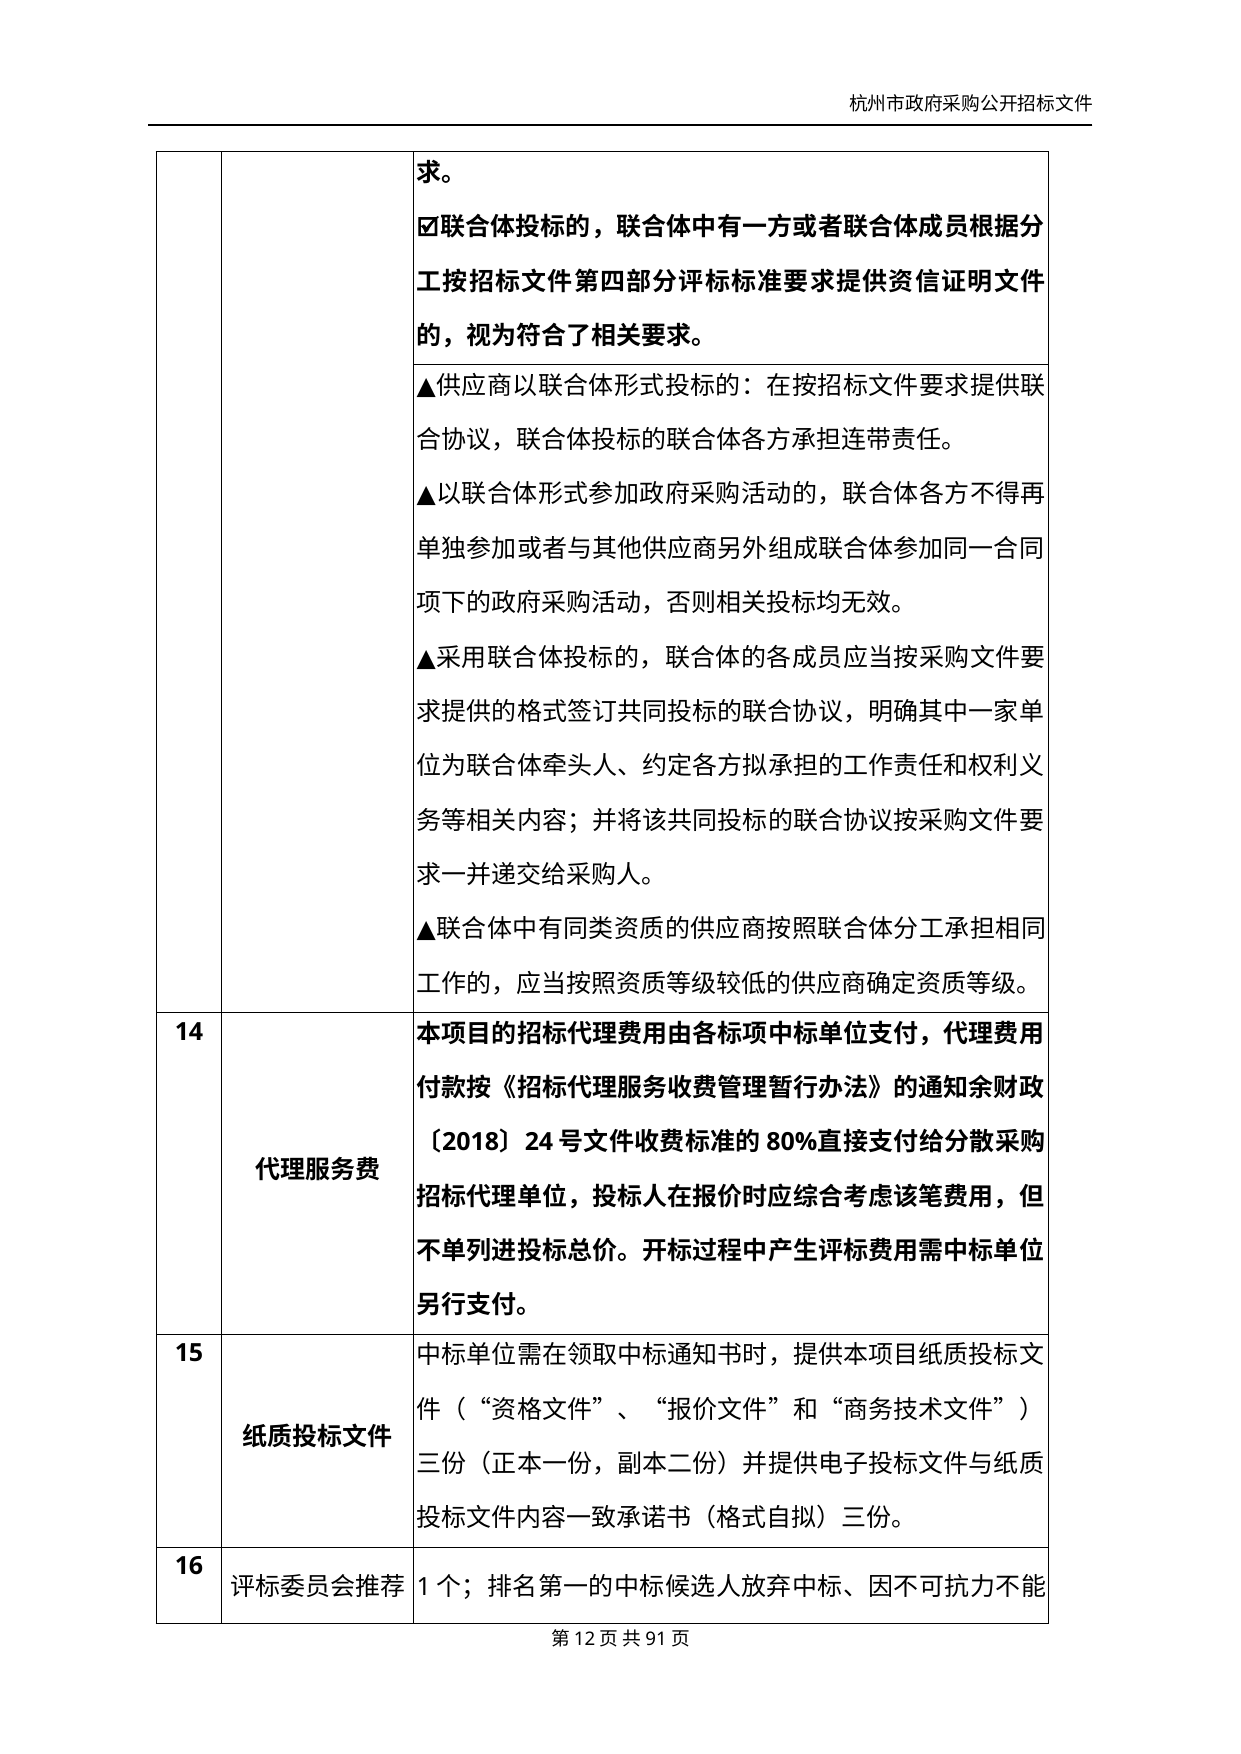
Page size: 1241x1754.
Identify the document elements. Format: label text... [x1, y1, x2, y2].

table_cell 中标单位需在领取中标通知书时，提供本项目纸质投标文件（“资格文件”、“报价文件”和“商务技术文件”）三份（正本一份，副本二份）并提供电子投标文件与纸质投标文件内容一致承诺书（格式自拟）三份。 [414, 1335, 1048, 1547]
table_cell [414, 1548, 1048, 1622]
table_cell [414, 152, 1048, 364]
table_cell 16 [157, 1548, 221, 1622]
table_cell 纸质投标文件 [222, 1335, 413, 1547]
table_cell 本项目的招标代理费用由各标项中标单位支付，代理费用付款按《招标代理服务收费管理暂行办法》的通知余财政〔2018〕24号文件收费标准的80%直接支付给分散采购招标代理单位，投标人在报价时应综合考虑该笔费用，但不单列进投标总价。开标过程中产生评标费用需中标单位另行支付。 [414, 1013, 1048, 1334]
table_cell 14 [157, 1013, 221, 1334]
table_cell 评标委员会推荐中标候选人的人数 [222, 1548, 413, 1622]
table_cell 代理服务费 [222, 1013, 413, 1334]
table_cell ▲供应商以联合体形式投标的：在按招标文件要求提供联合协议，联合体投标的联合体各方承担连带责任。 ▲以联合体形式参加政府采购活动的，联合体各方不得再单独参加或者与其他供应商另外组成联合体参加同一合同项下的政府采购活动，否则相关投标均无效。 ▲采用联合体投标的，联合体的各成员应当按采购文件要求提供的格式签订共同投标的联合协议，明确其中一家单位为联合体牵头人、约定各方拟承担的工作责任和权利义务等相关内容；并将该共同投标的联合协议按采购文件要求一并递交给采购人。 ▲联合体中有同类资质的供应商按照联合体分工承担相同工作的，应当按照资质等级较低的供应商确定资质等级。 [414, 365, 1048, 1012]
table_cell 15 [157, 1335, 221, 1547]
